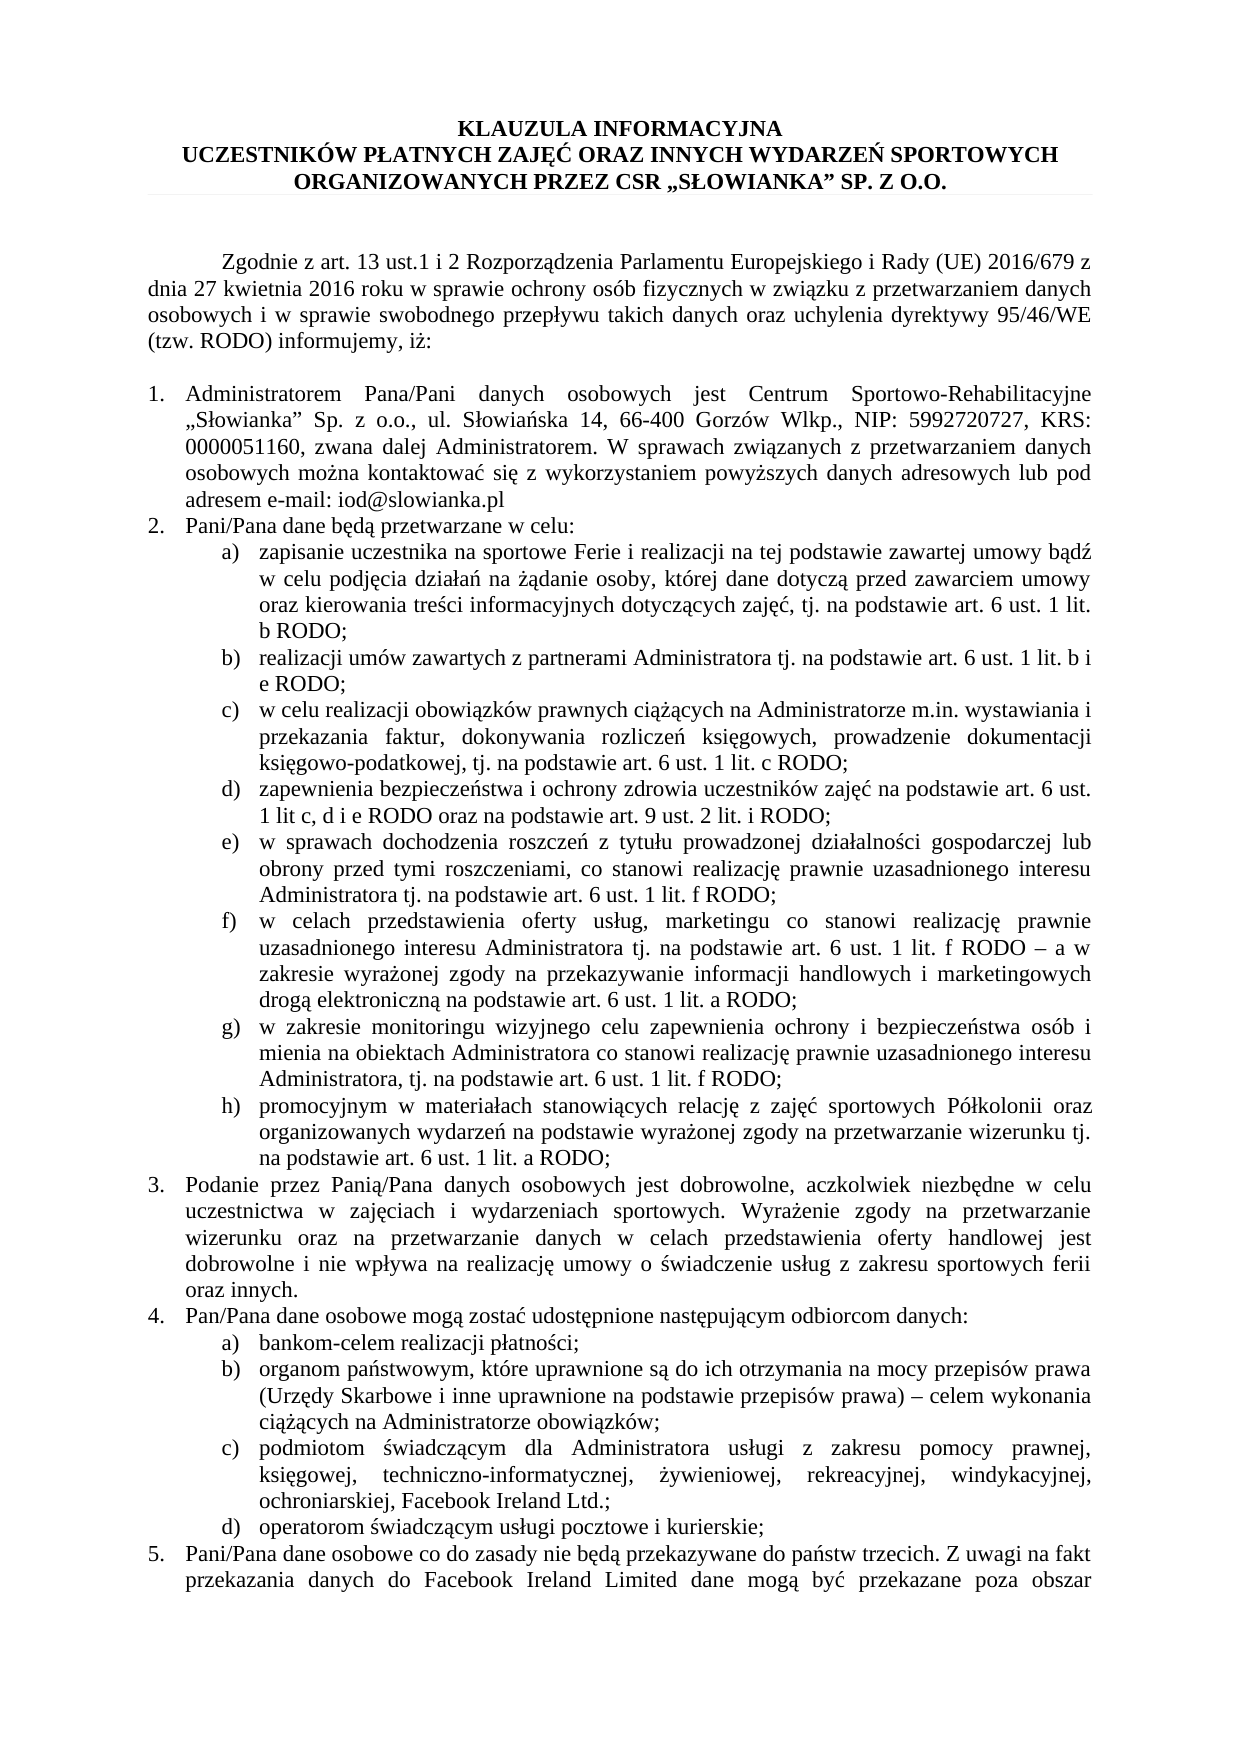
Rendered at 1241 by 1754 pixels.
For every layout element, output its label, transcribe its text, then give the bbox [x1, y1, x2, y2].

list w celach przedstawienia oferty usług, marketingu co stanowi realizację prawnie uzasadnionego interesu Administratora tj. na podstawie art. 6 ust. 1 lit. f RODO – a w zakresie wyrażonej zgody na przekazywanie informacji handlowych i marketingowych drogą elektroniczną na podstawie art. 6 ust. 1 lit. a RODO; [221, 907, 1093, 1013]
list w sprawach dochodzenia roszczeń z tytułu prowadzonej działalności gospodarczej lub obrony przed tymi roszczeniami, co stanowi realizację prawnie uzasadnionego interesu Administratora tj. na podstawie art. 6 ust. 1 lit. f RODO; [221, 828, 1093, 907]
text KLAUZULA INFORMACYJNA [148, 115, 1093, 141]
list Podanie przez Panią/Pana danych osobowych jest dobrowolne, aczkolwiek niezbędne w celu uczestnictwa w zajęciach i wydarzeniach sportowych. Wyrażenie zgody na przetwarzanie wizerunku oraz na przetwarzanie danych w celach przedstawienia oferty handlowej jest dobrowolne i nie wpływa na realizację umowy o świadczenie usług z zakresu sportowych ferii oraz innych. [148, 1171, 1093, 1303]
text Zgodnie z art. 13 ust.1 i 2 Rozporządzenia Parlamentu Europejskiego i Rady (UE) 2016/679 z dnia 27 kwietnia 2016 roku w sprawie ochrony osób fizycznych w związku z przetwarzaniem danych osobowych i w sprawie swobodnego przepływu takich danych oraz uchylenia dyrektywy 95/46/WE (tzw. RODO) informujemy, iż: [148, 248, 1093, 354]
list bankom-celem realizacji płatności; [221, 1329, 1093, 1355]
list promocyjnym w materiałach stanowiących relację z zajęć sportowych Półkolonii oraz organizowanych wydarzeń na podstawie wyrażonej zgody na przetwarzanie wizerunku tj. na podstawie art. 6 ust. 1 lit. a RODO; [221, 1092, 1093, 1171]
text UCZESTNIKÓW PŁATNYCH ZAJĘĆ ORAZ INNYCH WYDARZEŃ SPORTOWYCH ORGANIZOWANYCH PRZEZ CSR „SŁOWIANKA” SP. Z O.O. [148, 141, 1093, 194]
list organom państwowym, które uprawnione są do ich otrzymania na mocy przepisów prawa (Urzędy Skarbowe i inne uprawnione na podstawie przepisów prawa) – celem wykonania ciążących na Administratorze obowiązków; [221, 1355, 1093, 1434]
list podmiotom świadczącym dla Administratora usługi z zakresu pomocy prawnej, księgowej, techniczno-informatycznej, żywieniowej, rekreacyjnej, windykacyjnej, ochroniarskiej, Facebook Ireland Ltd.; [221, 1434, 1093, 1513]
list Administratorem Pana/Pani danych osobowych jest Centrum Sportowo-Rehabilitacyjne „Słowianka” Sp. z o.o., ul. Słowiańska 14, 66-400 Gorzów Wlkp., NIP: 5992720727, KRS: 0000051160, zwana dalej Administratorem. W sprawach związanych z przetwarzaniem danych osobowych można kontaktować się z wykorzystaniem powyższych danych adresowych lub pod adresem e-mail: iod@slowianka.pl [148, 380, 1093, 512]
list Pan/Pana dane osobowe mogą zostać udostępnione następującym odbiorcom danych: [148, 1303, 1093, 1329]
list zapisanie uczestnika na sportowe Ferie i realizacji na tej podstawie zawartej umowy bądź w celu podjęcia działań na żądanie osoby, której dane dotyczą przed zawarciem umowy oraz kierowania treści informacyjnych dotyczących zajęć, tj. na podstawie art. 6 ust. 1 lit. b RODO; [221, 538, 1093, 644]
list realizacji umów zawartych z partnerami Administratora tj. na podstawie art. 6 ust. 1 lit. b i e RODO; [221, 644, 1093, 696]
list operatorom świadczącym usługi pocztowe i kurierskie; [221, 1513, 1093, 1540]
list w celu realizacji obowiązków prawnych ciążących na Administratorze m.in. wystawiania i przekazania faktur, dokonywania rozliczeń księgowych, prowadzenie dokumentacji księgowo-podatkowej, tj. na podstawie art. 6 ust. 1 lit. c RODO; [221, 696, 1093, 776]
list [148, 1540, 1093, 1592]
list zapewnienia bezpieczeństwa i ochrony zdrowia uczestników zajęć na podstawie art. 6 ust. 1 lit c, d i e RODO oraz na podstawie art. 9 ust. 2 lit. i RODO; [221, 776, 1093, 828]
list Pani/Pana dane będą przetwarzane w celu: [148, 512, 1093, 538]
list w zakresie monitoringu wizyjnego celu zapewnienia ochrony i bezpieczeństwa osób i mienia na obiektach Administratora co stanowi realizację prawnie uzasadnionego interesu Administratora, tj. na podstawie art. 6 ust. 1 lit. f RODO; [221, 1013, 1093, 1092]
